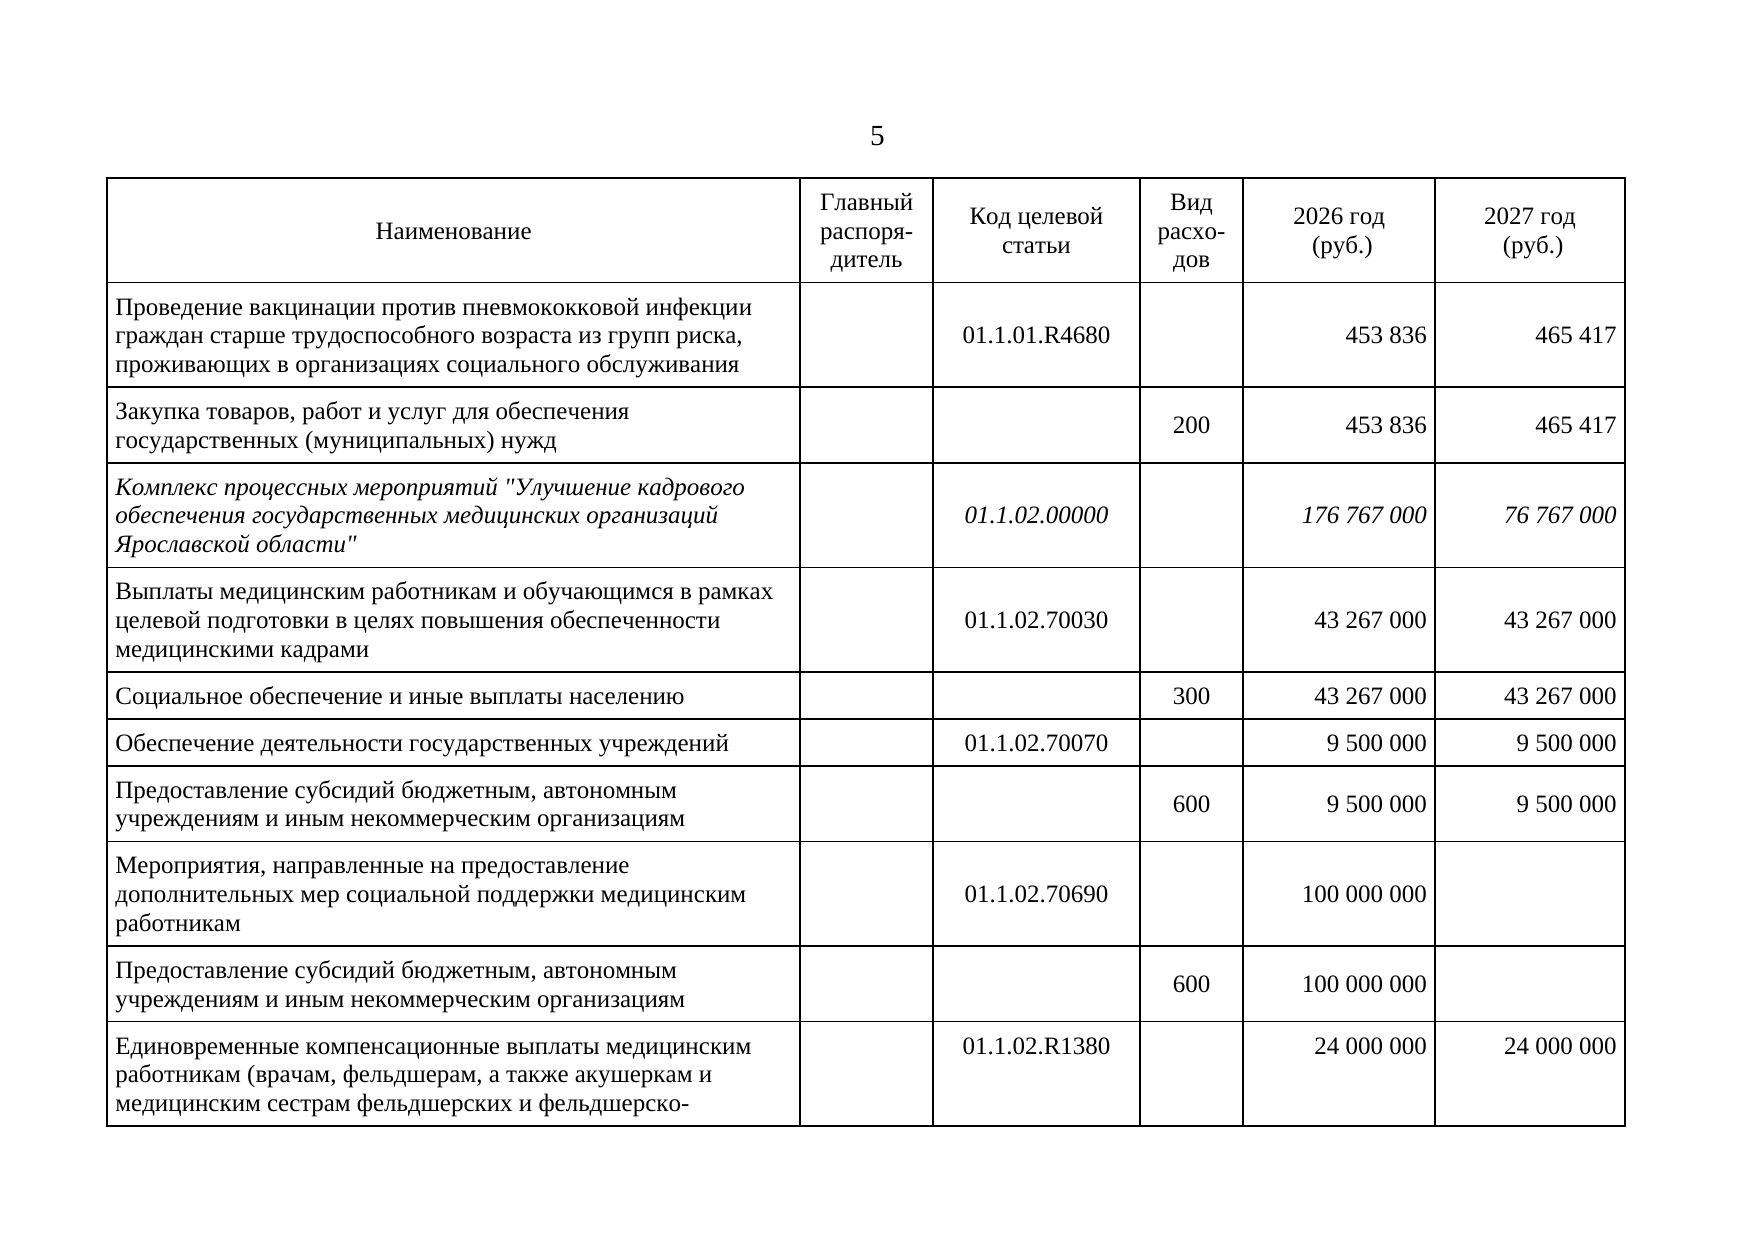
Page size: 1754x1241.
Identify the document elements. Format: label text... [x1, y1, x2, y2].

table_cell 9 500 000 [1436, 767, 1624, 841]
table_cell 43 267 000 [1244, 673, 1434, 718]
table_cell [801, 842, 932, 945]
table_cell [108, 1022, 799, 1125]
table_cell 01.1.02.00000 [934, 464, 1139, 566]
table_cell Предоставление субсидий бюджетным, автономным учреждениям и иным некоммерческим организациям [108, 947, 799, 1021]
table_cell 01.1.02.70030 [934, 568, 1139, 671]
table_cell [801, 720, 932, 765]
table_cell [801, 1022, 932, 1125]
table_cell 100 000 000 [1244, 842, 1434, 945]
table_cell [1141, 568, 1242, 671]
table_cell 01.1.01.R4680 [934, 283, 1139, 386]
table_cell [801, 568, 932, 671]
table_cell 453 836 [1244, 388, 1434, 462]
table_cell [1141, 283, 1242, 386]
table_cell [934, 947, 1139, 1021]
table_cell 9 500 000 [1244, 767, 1434, 841]
table_cell 600 [1141, 767, 1242, 841]
table_cell 43 267 000 [1244, 568, 1434, 671]
table_cell Закупка товаров, работ и услуг для обеспечения государственных (муниципальных) нужд [108, 388, 799, 462]
table_cell 76 767 000 [1436, 464, 1624, 566]
table_cell [801, 767, 932, 841]
table_cell [1141, 1022, 1242, 1125]
table_cell 176 767 000 [1244, 464, 1434, 566]
table_cell Обеспечение деятельности государственных учреждений [108, 720, 799, 765]
table_cell Предоставление субсидий бюджетным, автономным учреждениям и иным некоммерческим организациям [108, 767, 799, 841]
table_header [1244, 179, 1434, 282]
table_cell Выплаты медицинским работникам и обучающимся в рамках целевой подготовки в целях повышения обеспеченности медицинскими кадрами [108, 568, 799, 671]
table_cell 43 267 000 [1436, 673, 1624, 718]
table_cell 24 000 000 [1244, 1022, 1434, 1125]
table_cell 465 417 [1436, 283, 1624, 386]
table_cell Социальное обеспечение и иные выплаты населению [108, 673, 799, 718]
table_cell 300 [1141, 673, 1242, 718]
table_cell [1141, 842, 1242, 945]
table_cell Мероприятия, направленные на предоставление дополнительных мер социальной поддержки медицинским работникам [108, 842, 799, 945]
table_cell [801, 947, 932, 1021]
table_cell [801, 464, 932, 566]
table_cell [801, 283, 932, 386]
table_cell 465 417 [1436, 388, 1624, 462]
table_header [1141, 179, 1242, 282]
table_cell 43 267 000 [1436, 568, 1624, 671]
table_cell 9 500 000 [1244, 720, 1434, 765]
table_cell 01.1.02.70070 [934, 720, 1139, 765]
table_cell Комплекс процессных мероприятий "Улучшение кадрового обеспечения государственных медицинских организаций Ярославской области" [108, 464, 799, 566]
table_cell [1436, 947, 1624, 1021]
table_cell [1436, 842, 1624, 945]
table_header [1436, 179, 1624, 282]
table_cell [934, 388, 1139, 462]
table_cell 01.1.02.70690 [934, 842, 1139, 945]
table_cell Проведение вакцинации против пневмококковой инфекции граждан старше трудоспособного возраста из групп риска, проживающих в организациях социального обслуживания [108, 283, 799, 386]
table_cell [801, 388, 932, 462]
table_cell 453 836 [1244, 283, 1434, 386]
table_cell 24 000 000 [1436, 1022, 1624, 1125]
table_cell 600 [1141, 947, 1242, 1021]
table_cell [1141, 464, 1242, 566]
table_cell 01.1.02.R1380 [934, 1022, 1139, 1125]
table_cell [934, 673, 1139, 718]
table_cell [1141, 720, 1242, 765]
table_cell 100 000 000 [1244, 947, 1434, 1021]
table_cell [801, 673, 932, 718]
table_header [934, 179, 1139, 282]
table_header [108, 179, 799, 282]
table_cell 9 500 000 [1436, 720, 1624, 765]
table_cell 200 [1141, 388, 1242, 462]
table_cell [934, 767, 1139, 841]
table_header [801, 179, 932, 282]
